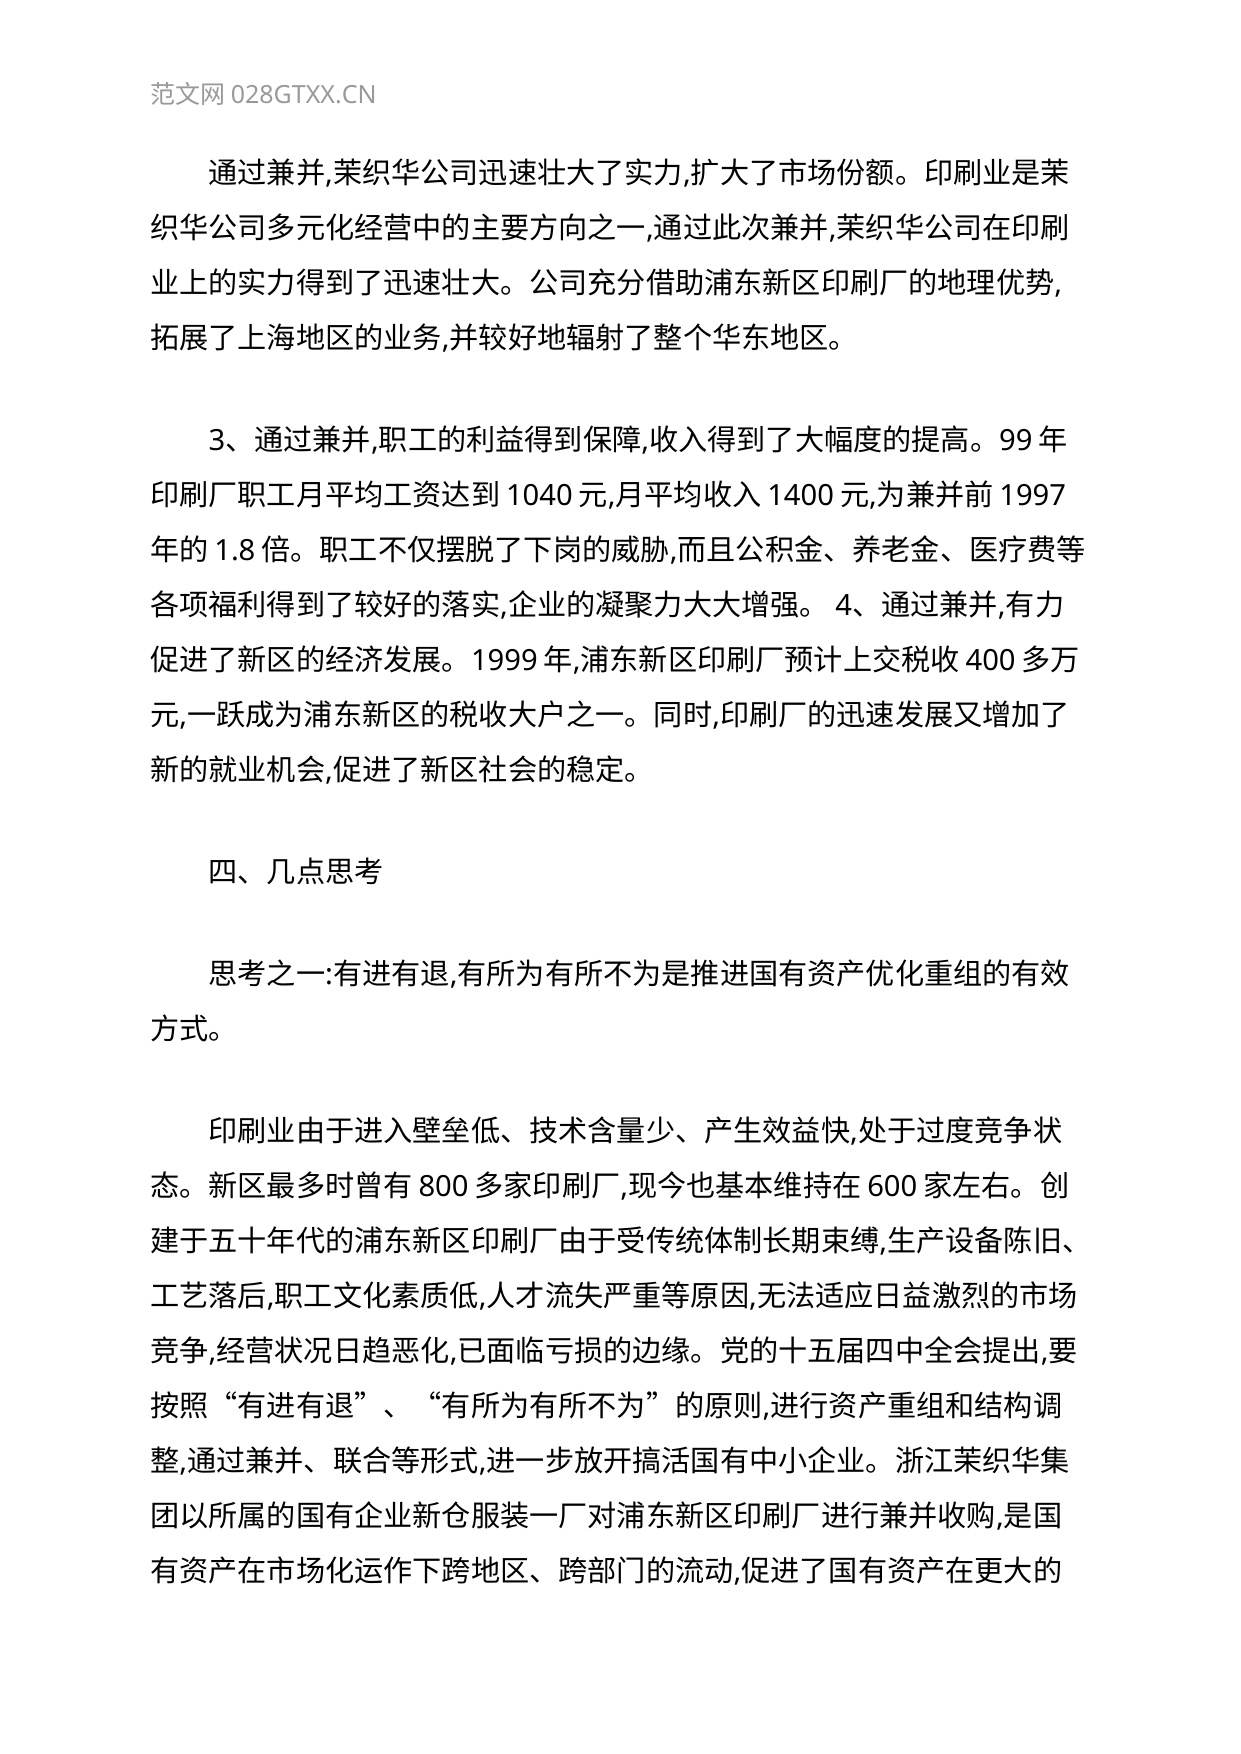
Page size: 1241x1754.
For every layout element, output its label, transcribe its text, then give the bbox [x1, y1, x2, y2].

text 思考之一:有进有退,有所为有所不为是推进国有资产优化重组的有效方式。 [150, 951, 1090, 1048]
text 3、通过兼并,职工的利益得到保障,收入得到了大幅度的提高。99年印刷厂职工月平均工资达到1040元,月平均收入1400元,为兼并前1997年的1.8倍。职工不仅摆脱了下岗的威胁,而且公积金、养老金、医疗费等各项福利得到了较好的落实,企业的凝聚力大大增强。 4、通过兼并,有力促进了新区的经济发展。1999年,浦东新区印刷厂预计上交税收400多万元,一跃成为浦东新区的税收大户之一。同时,印刷厂的迅速发展又增加了新的就业机会,促进了新区社会的稳定。 [150, 417, 1090, 789]
text 四、几点思考 [150, 849, 1090, 891]
text 通过兼并,茉织华公司迅速壮大了实力,扩大了市场份额。印刷业是茉织华公司多元化经营中的主要方向之一,通过此次兼并,茉织华公司在印刷业上的实力得到了迅速壮大。公司充分借助浦东新区印刷厂的地理优势,拓展了上海地区的业务,并较好地辐射了整个华东地区。 [150, 150, 1090, 357]
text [150, 1107, 1090, 1590]
